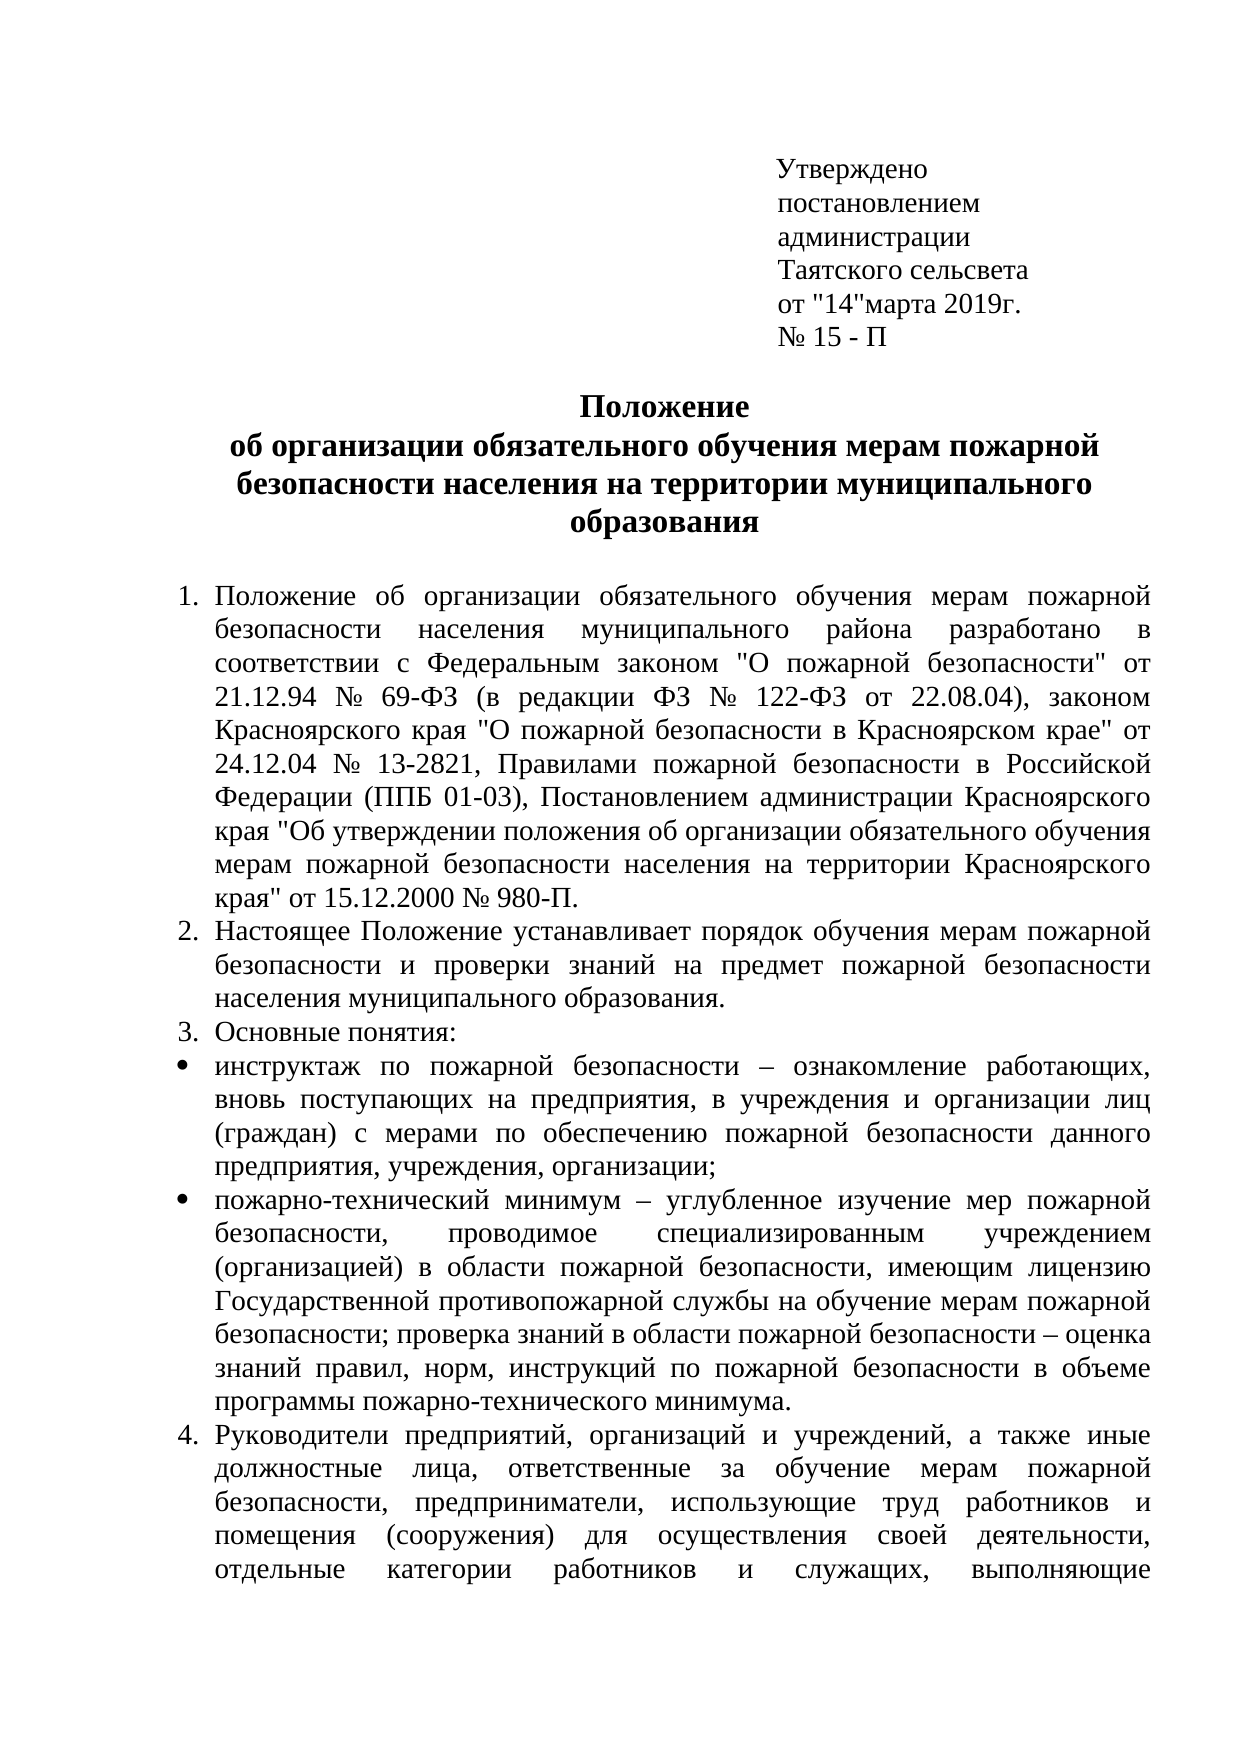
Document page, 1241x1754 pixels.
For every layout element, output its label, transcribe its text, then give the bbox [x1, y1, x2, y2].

text № 15 - П [177, 319, 1152, 353]
list Настоящее Положение устанавливает порядок обучения мерам пожарной безопасности и проверки знаний на предмет пожарной безопасности населения муниципального образования. [177, 913, 1152, 1014]
list пожарно-технический минимум – углубленное изучение мер пожарной безопасности, проводимое специализированным учреждением (организацией) в области пожарной безопасности, имеющим лицензию Государственной противопожарной службы на обучение мерам пожарной безопасности; проверка знаний в области пожарной безопасности – оценка знаний правил, норм, инструкций по пожарной безопасности в объеме программы пожарно-технического минимума. [177, 1182, 1152, 1417]
list Основные понятия: [177, 1014, 1152, 1048]
text об организации обязательного обучения мерам пожарной [177, 425, 1152, 463]
text образования [177, 501, 1152, 540]
text от "14"марта 2019г. [177, 286, 1152, 319]
text Положение [177, 386, 1152, 425]
text администрации [177, 219, 1152, 252]
text безопасности населения на территории муниципального [177, 463, 1152, 501]
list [177, 1417, 1152, 1584]
text постановлением [177, 185, 1152, 219]
text Таятского сельсвета [177, 252, 1152, 286]
text Утверждено [177, 152, 1152, 185]
list инструктаж по пожарной безопасности – ознакомление работающих, вновь поступающих на предприятия, в учреждения и организации лиц (граждан) с мерами по обеспечению пожарной безопасности данного предприятия, учреждения, организации; [177, 1048, 1152, 1182]
list Положение об организации обязательного обучения мерам пожарной безопасности населения муниципального района разработано в соответствии с Федеральным законом "О пожарной безопасности" от 21.12.94 № 69-ФЗ (в редакции ФЗ № 122-ФЗ от 22.08.04), законом Красноярского края "О пожарной безопасности в Красноярском крае" от 24.12.04 № 13-2821, Правилами пожарной безопасности в Российской Федерации (ППБ 01-03), Постановлением администрации Красноярского края "Об утверждении положения об организации обязательного обучения мерам пожарной безопасности населения на территории Красноярского края" от 15.12.2000 № 980-П. [177, 578, 1152, 913]
